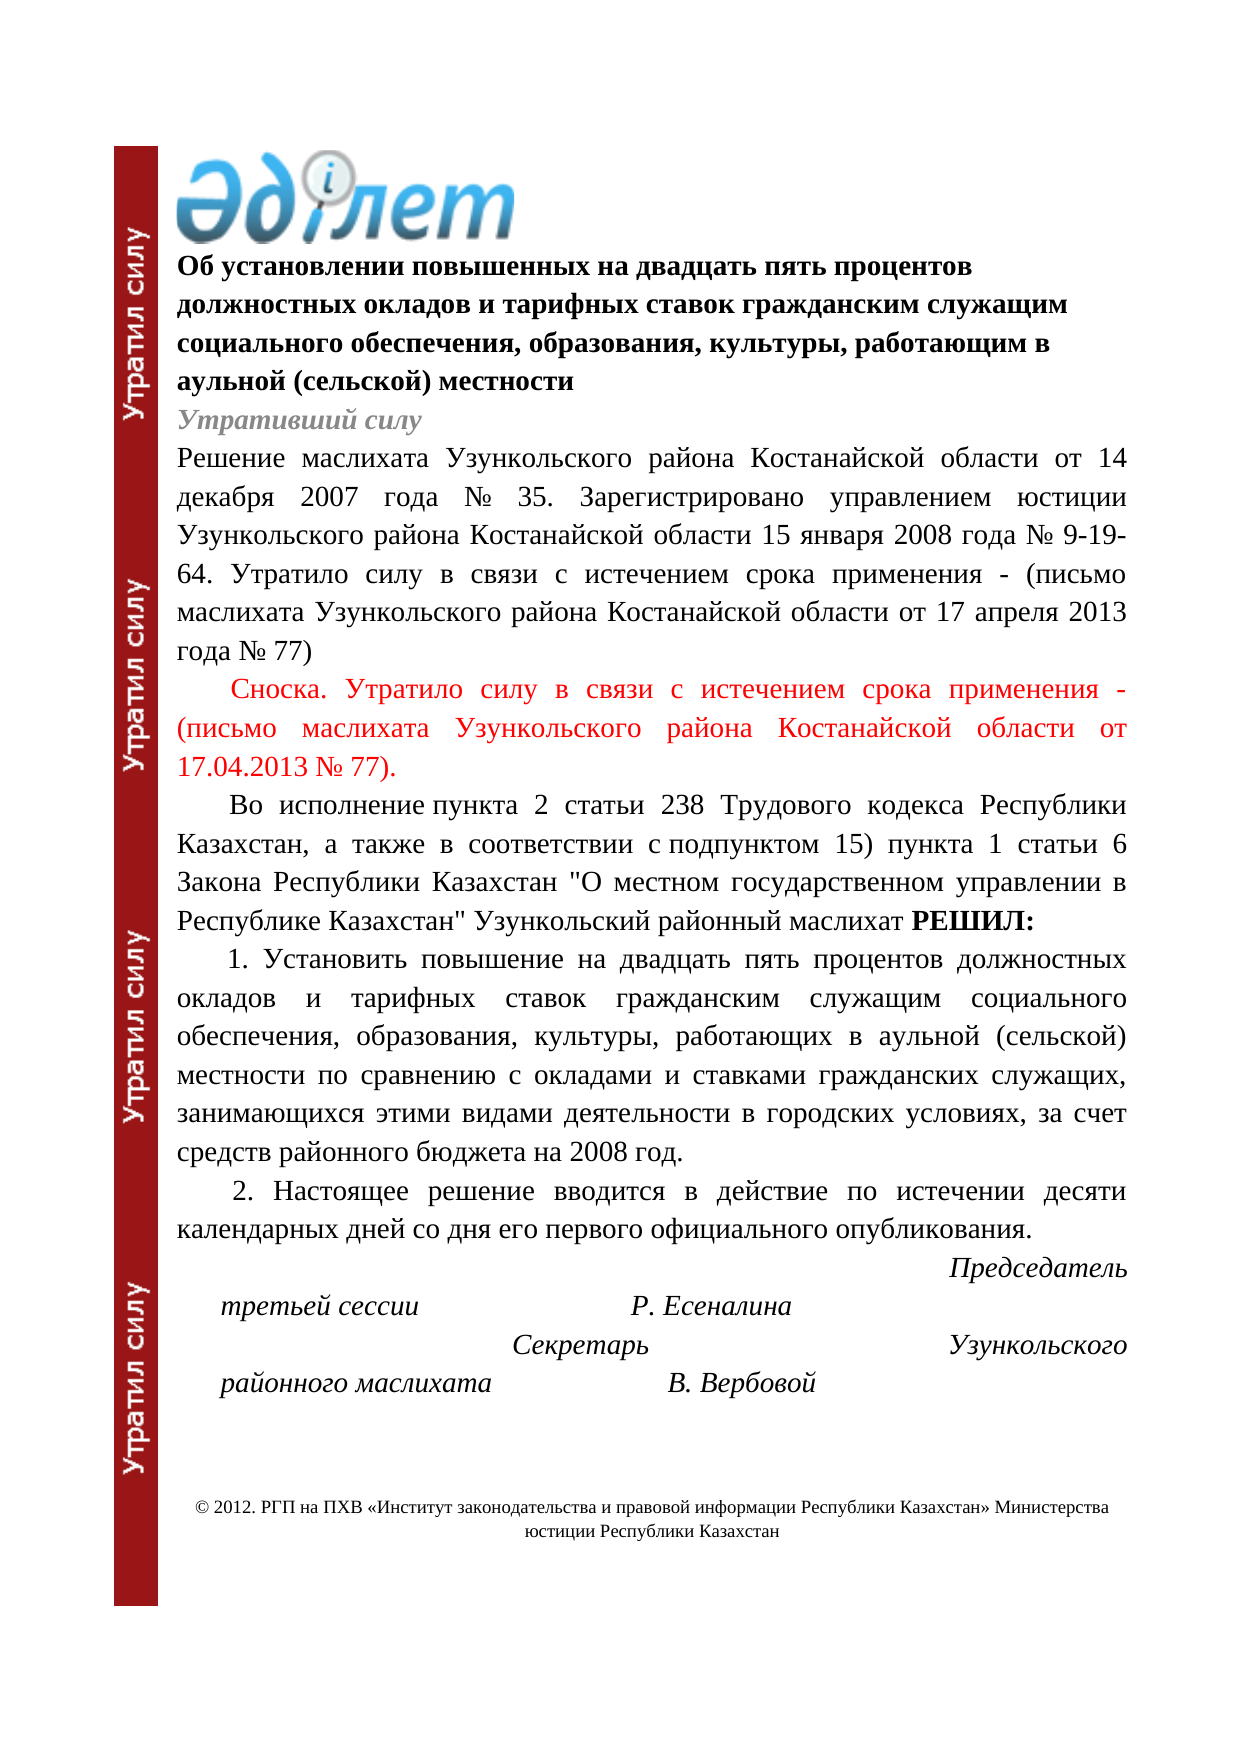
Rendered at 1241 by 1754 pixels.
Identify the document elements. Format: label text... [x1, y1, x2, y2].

picture [114, 146, 158, 248]
text 1. Установить повышение на двадцать пять процентов должностных окладов и тарифных ставок гражданским служащим социального обеспечения, образования, культуры, работающих в аульной (сельской) местности по сравнению с окладами и ставками гражданских служащих, занимающихся этими видами деятельности в городских условиях, за счет средств районного бюджета на 2008 год. [112, 941, 1128, 1168]
text Председатель третьей сессии Р. Есеналина [112, 1250, 1128, 1322]
text © 2012. РГП на ПХВ «Институт законодательства и правовой информации Республики Казахстан» Министерства юстиции Республики Казахстан [112, 1496, 1128, 1542]
picture [114, 1542, 158, 1606]
picture [114, 397, 158, 402]
picture [114, 1245, 158, 1250]
picture [114, 667, 158, 672]
text Сноска. Утратило силу в связи с истечением срока применения - (письмо маслихата Узункольского района Костанайской области от 17.04.2013 № 77). [112, 672, 1128, 782]
picture [114, 782, 158, 787]
picture [176, 150, 515, 244]
picture [114, 936, 158, 941]
text Решение маслихата Узункольского района Костанайской области от 14 декабря 2007 года № 35. Зарегистрировано управлением юстиции Узункольского района Костанайской области 15 января 2008 года № 9-19-64. Утратило силу в связи с истечением срока применения - (письмо маслихата Узункольского района Костанайской области от 17 апреля 2013 года № 77) [112, 440, 1128, 667]
text Секретарь Узункольского районного маслихата В. Вербовой [112, 1327, 1128, 1399]
text Утративший силу [112, 402, 1128, 435]
picture [114, 435, 158, 440]
picture [114, 1168, 158, 1173]
picture [114, 1322, 158, 1327]
text Об установлении повышенных на двадцать пять процентов должностных окладов и тарифных ставок гражданским служащим социального обеспечения, образования, культуры, работающим в аульной (сельской) местности [112, 248, 1128, 397]
picture [114, 1399, 158, 1496]
text Во исполнение пункта 2 статьи 238 Трудового кодекса Республики Казахстан, а также в соответствии с подпунктом 15) пункта 1 статьи 6 Закона Республики Казахстан "О местном государственном управлении в Республике Казахстан" Узункольский районный маслихат РЕШИЛ: [112, 787, 1128, 936]
text 2. Настоящее решение вводится в действие по истечении десяти календарных дней со дня его первого официального опубликования. [112, 1173, 1128, 1245]
